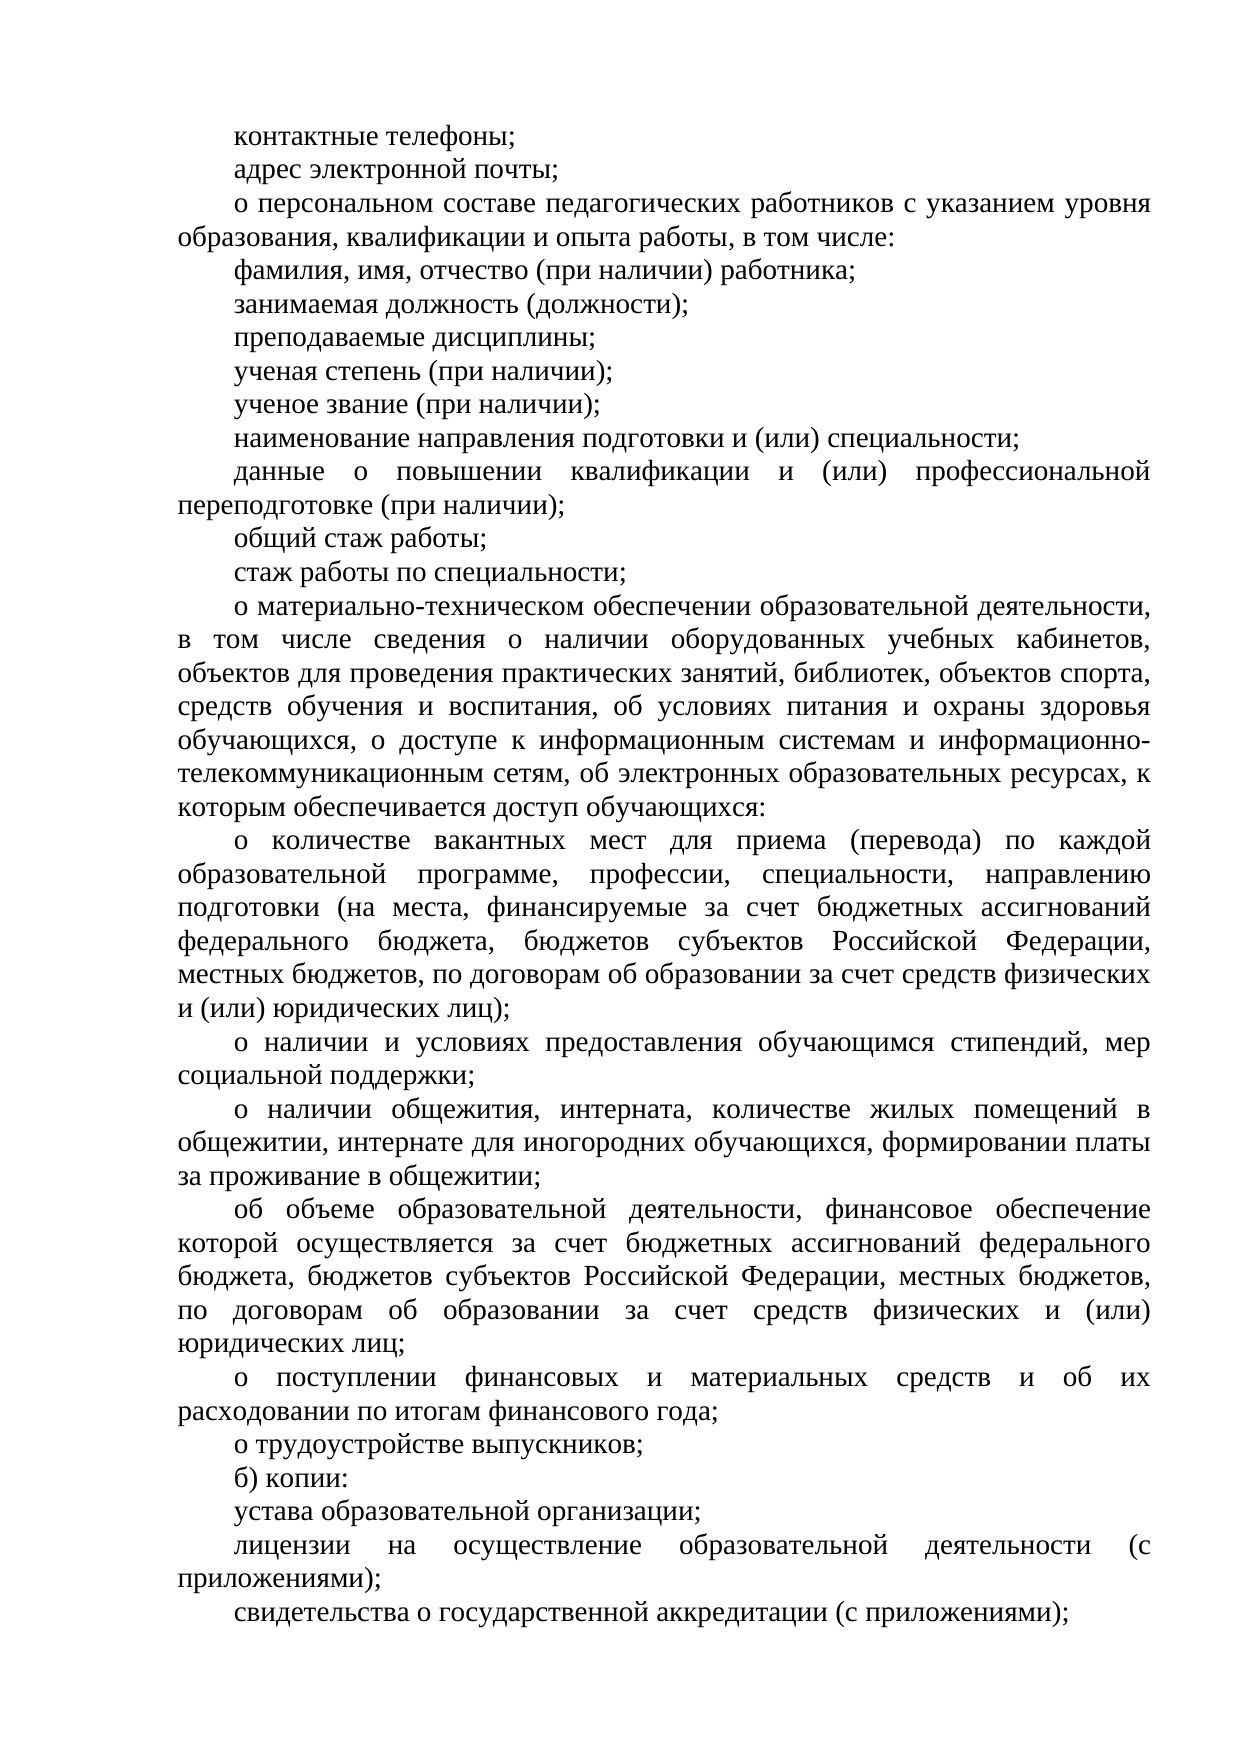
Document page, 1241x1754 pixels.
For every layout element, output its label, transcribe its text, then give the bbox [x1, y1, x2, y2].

text адрес электронной почты; [177, 152, 1152, 185]
text данные о повышении квалификации и (или) профессиональной переподготовке (при наличии); [177, 453, 1152, 521]
text наименование направления подготовки и (или) специальности; [177, 420, 1152, 453]
text фамилия, имя, отчество (при наличии) работника; [177, 252, 1152, 286]
text занимаемая должность (должности); [177, 286, 1152, 319]
text о материально-техническом обеспечении образовательной деятельности, в том числе сведения о наличии оборудованных учебных кабинетов, объектов для проведения практических занятий, библиотек, объектов спорта, средств обучения и воспитания, об условиях питания и охраны здоровья обучающихся, о доступе к информационным системам и информационно-телекоммуникационным сетям, об электронных образовательных ресурсах, к которым обеспечивается доступ обучающихся: [177, 588, 1152, 822]
text о поступлении финансовых и материальных средств и об их расходовании по итогам финансового года; [177, 1359, 1152, 1426]
text лицензии на осуществление образовательной деятельности (с приложениями); [177, 1527, 1152, 1594]
text устава образовательной организации; [177, 1493, 1152, 1527]
text о количестве вакантных мест для приема (перевода) по каждой образовательной программе, профессии, специальности, направлению подготовки (на места, финансируемые за счет бюджетных ассигнований федерального бюджета, бюджетов субъектов Российской Федерации, местных бюджетов, по договорам об образовании за счет средств физических и (или) юридических лиц); [177, 822, 1152, 1024]
text об объеме образовательной деятельности, финансовое обеспечение которой осуществляется за счет бюджетных ассигнований федерального бюджета, бюджетов субъектов Российской Федерации, местных бюджетов, по договорам об образовании за счет средств физических и (или) юридических лиц; [177, 1191, 1152, 1359]
text свидетельства о государственной аккредитации (с приложениями); [177, 1594, 1152, 1627]
text общий стаж работы; [177, 521, 1152, 554]
text стаж работы по специальности; [177, 554, 1152, 588]
text о персональном составе педагогических работников с указанием уровня образования, квалификации и опыта работы, в том числе: [177, 185, 1152, 252]
text о наличии общежития, интерната, количестве жилых помещений в общежитии, интернате для иногородних обучающихся, формировании платы за проживание в общежитии; [177, 1091, 1152, 1191]
text преподаваемые дисциплины; [177, 319, 1152, 353]
text ученое звание (при наличии); [177, 386, 1152, 420]
text о трудоустройстве выпускников; [177, 1426, 1152, 1460]
text о наличии и условиях предоставления обучающимся стипендий, мер социальной поддержки; [177, 1024, 1152, 1091]
text ученая степень (при наличии); [177, 353, 1152, 386]
text контактные телефоны; [177, 118, 1152, 152]
text б) копии: [177, 1460, 1152, 1493]
